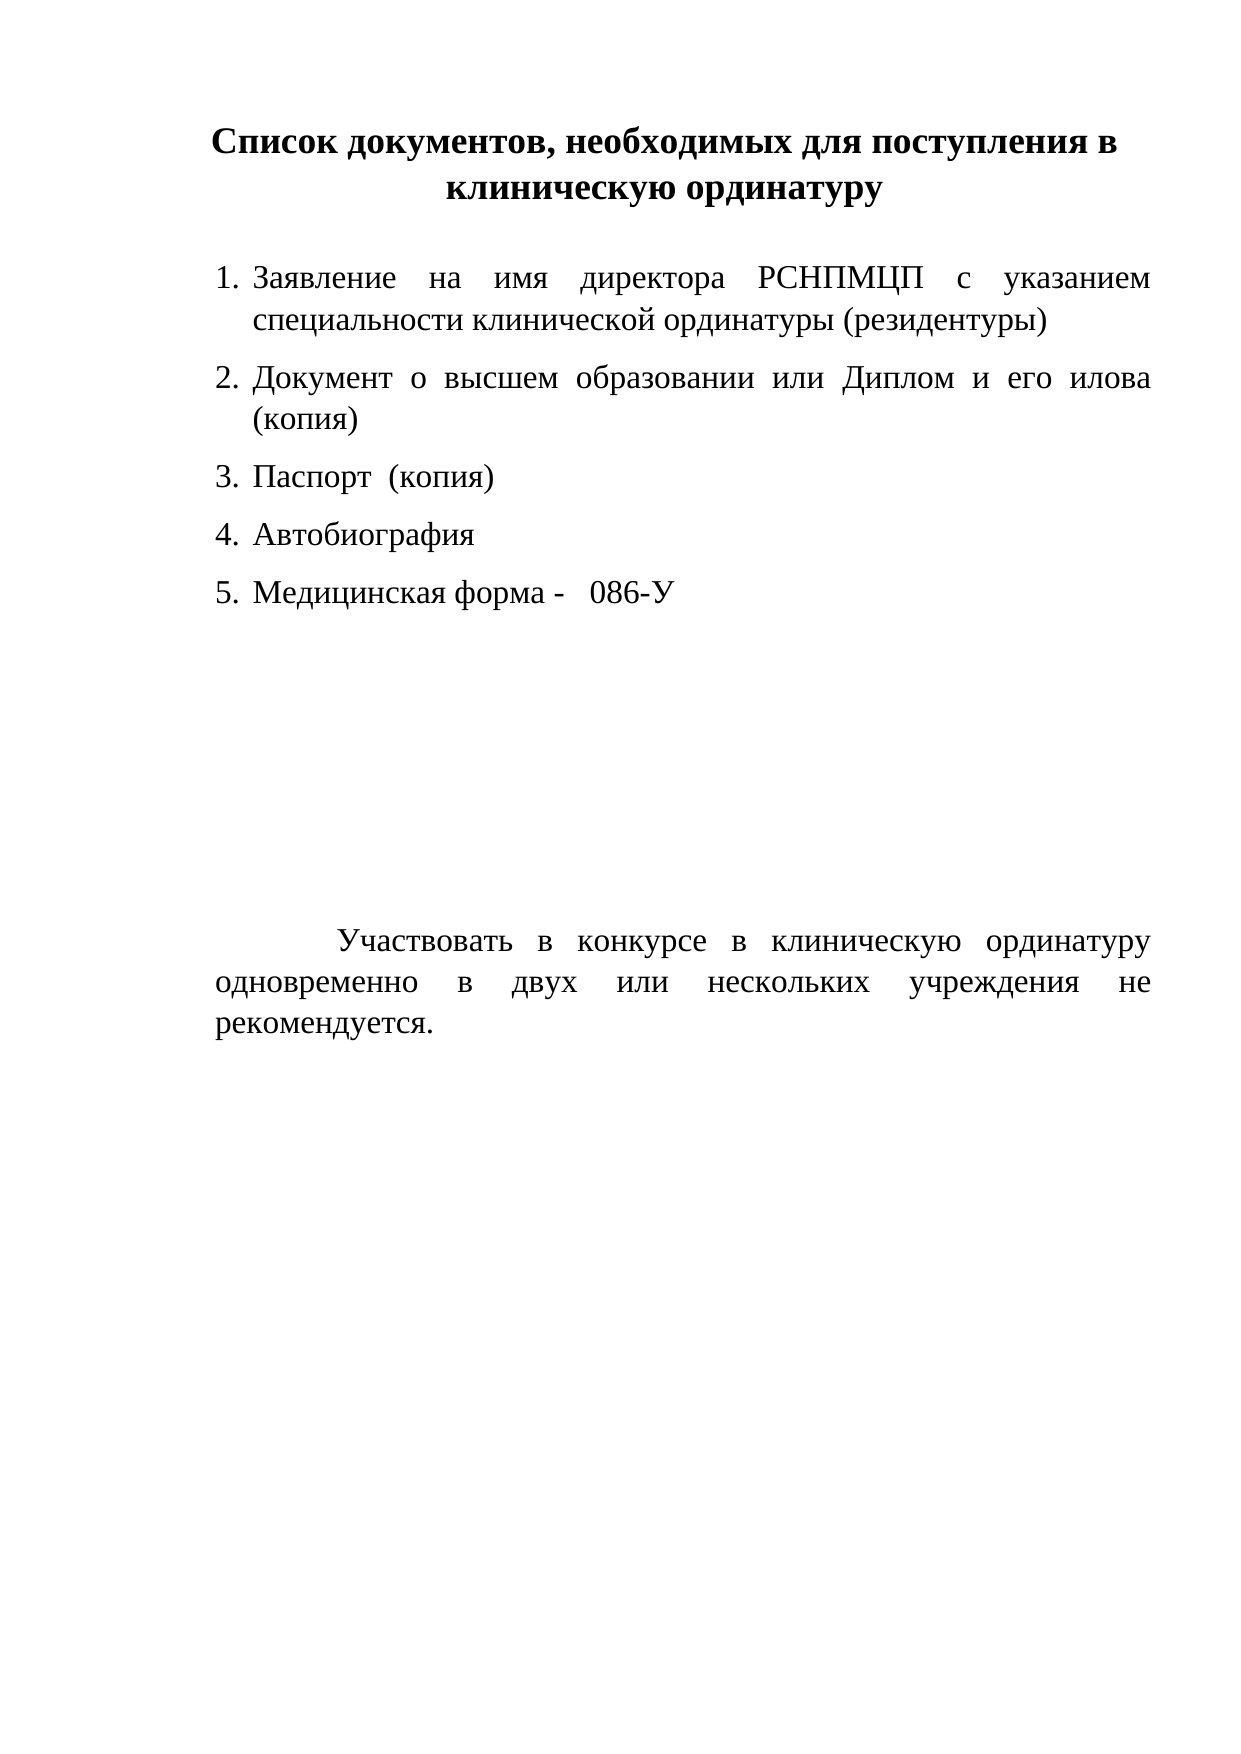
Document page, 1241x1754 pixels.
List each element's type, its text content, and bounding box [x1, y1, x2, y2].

text Участвовать в конкурсе в клиническую ординатуру одновременно в двух или нескольких учреждения не рекомендуется. [215, 920, 1152, 1041]
list Медицинская форма - 086-У [215, 573, 1152, 611]
list Паспорт (копия) [215, 457, 1152, 495]
list Документ о высшем образовании или Диплом и его илова (копия) [215, 357, 1152, 437]
list Автобиография [215, 514, 1152, 553]
list Заявление на имя директора РСНПМЦП с указанием специальности клинической ординатуры (резидентуры) [215, 258, 1152, 337]
text Список документов, необходимых для поступления в клиническую ординатуру [177, 118, 1152, 208]
